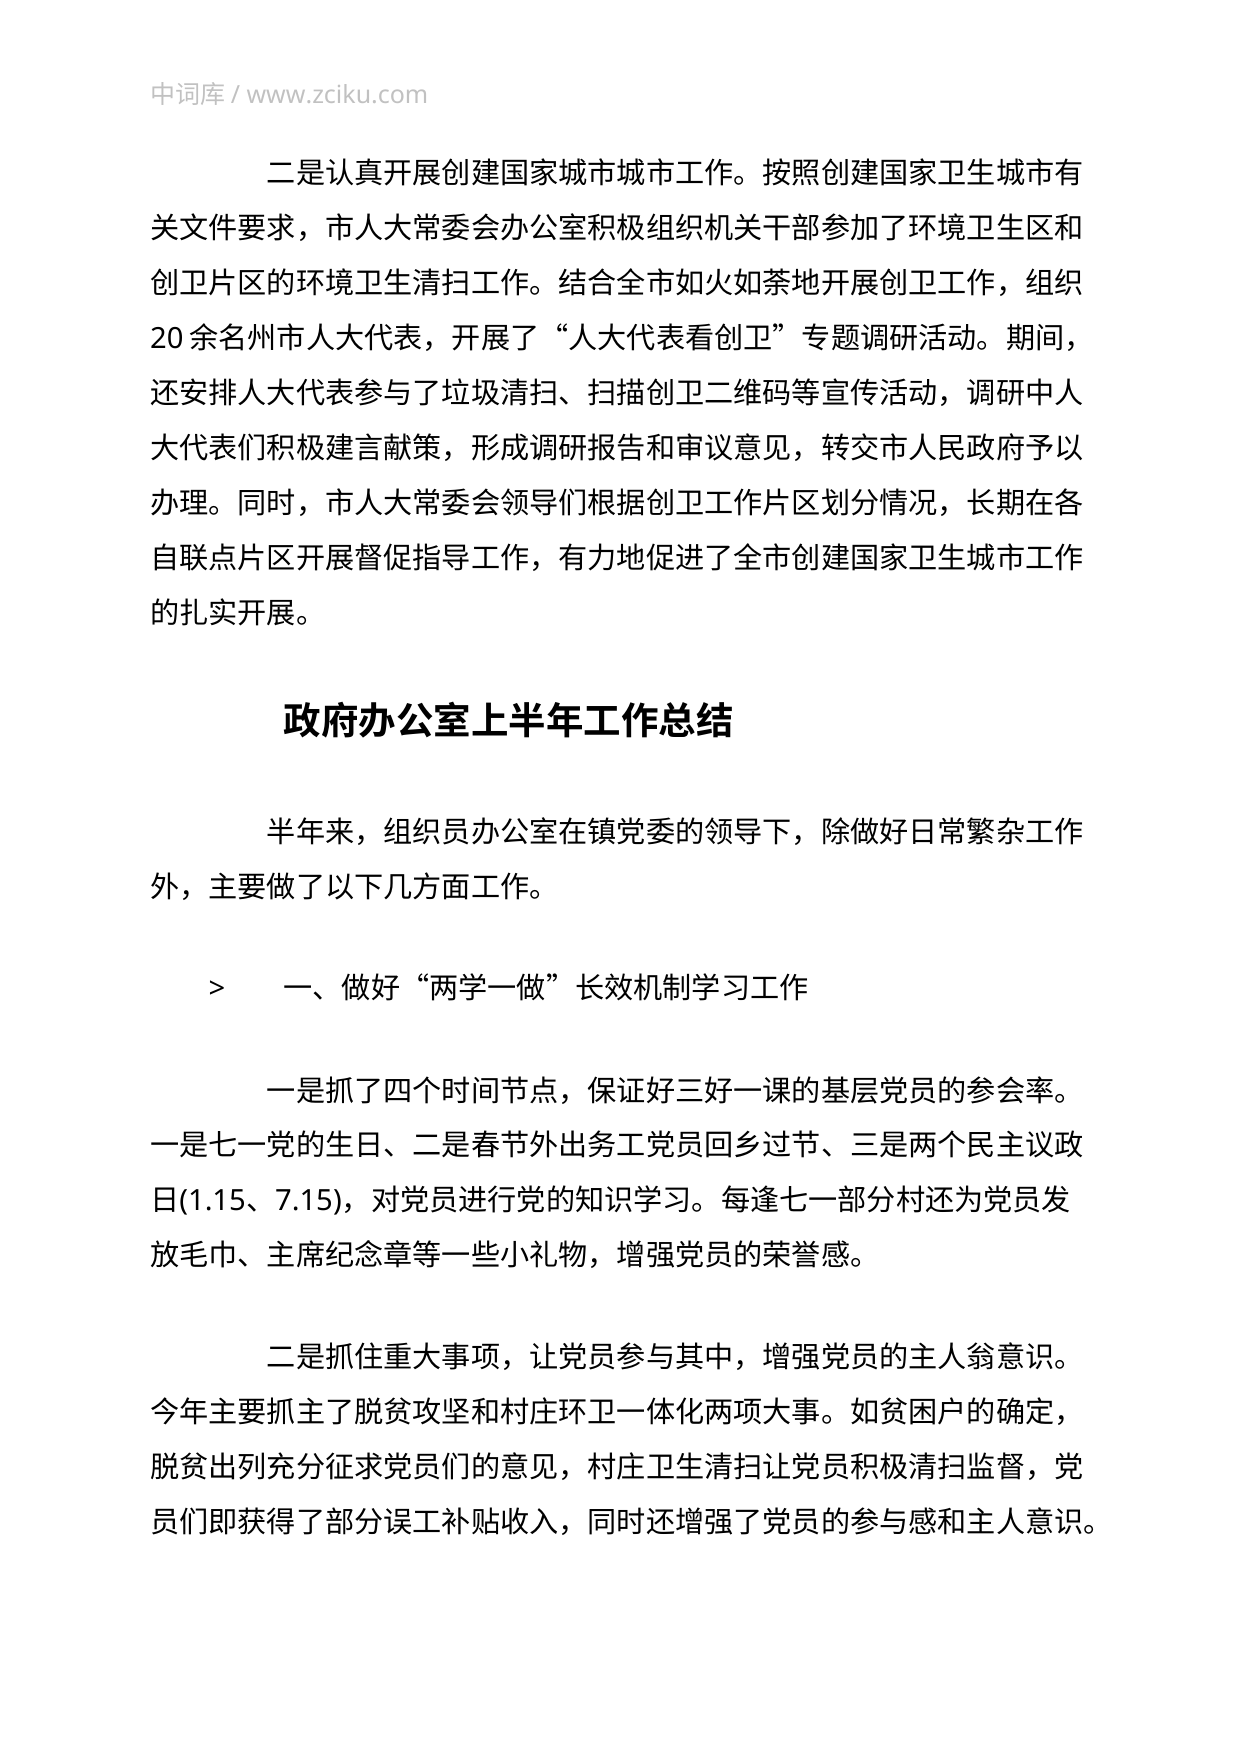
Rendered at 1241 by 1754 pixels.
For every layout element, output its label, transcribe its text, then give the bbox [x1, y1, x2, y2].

text 一是抓了四个时间节点，保证好三好一课的基层党员的参会率。一是七一党的生日、二是春节外出务工党员回乡过节、三是两个民主议政日(1.15、7.15)，对党员进行党的知识学习。每逢七一部分村还为党员发放毛巾、主席纪念章等一些小礼物，增强党员的荣誉感。 [150, 1067, 1090, 1274]
text > 一、做好“两学一做”长效机制学习工作 [150, 965, 1090, 1007]
text 二是认真开展创建国家城市城市工作。按照创建国家卫生城市有关文件要求，市人大常委会办公室积极组织机关干部参加了环境卫生区和创卫片区的环境卫生清扫工作。结合全市如火如荼地开展创卫工作，组织20余名州市人大代表，开展了“人大代表看创卫”专题调研活动。期间，还安排人大代表参与了垃圾清扫、扫描创卫二维码等宣传活动，调研中人大代表们积极建言献策，形成调研报告和审议意见，转交市人民政府予以办理。同时，市人大常委会领导们根据创卫工作片区划分情况，长期在各自联点片区开展督促指导工作，有力地促进了全市创建国家卫生城市工作的扎实开展。 [150, 150, 1090, 632]
text 半年来，组织员办公室在镇党委的领导下，除做好日常繁杂工作外，主要做了以下几方面工作。 [150, 808, 1090, 906]
text 二是抓住重大事项，让党员参与其中，增强党员的主人翁意识。今年主要抓主了脱贫攻坚和村庄环卫一体化两项大事。如贫困户的确定，脱贫出列充分征求党员们的意见，村庄卫生清扫让党员积极清扫监督，党员们即获得了部分误工补贴收入，同时还增强了党员的参与感和主人意识。 [150, 1334, 1090, 1541]
text 政府办公室上半年工作总结 [150, 691, 1090, 745]
